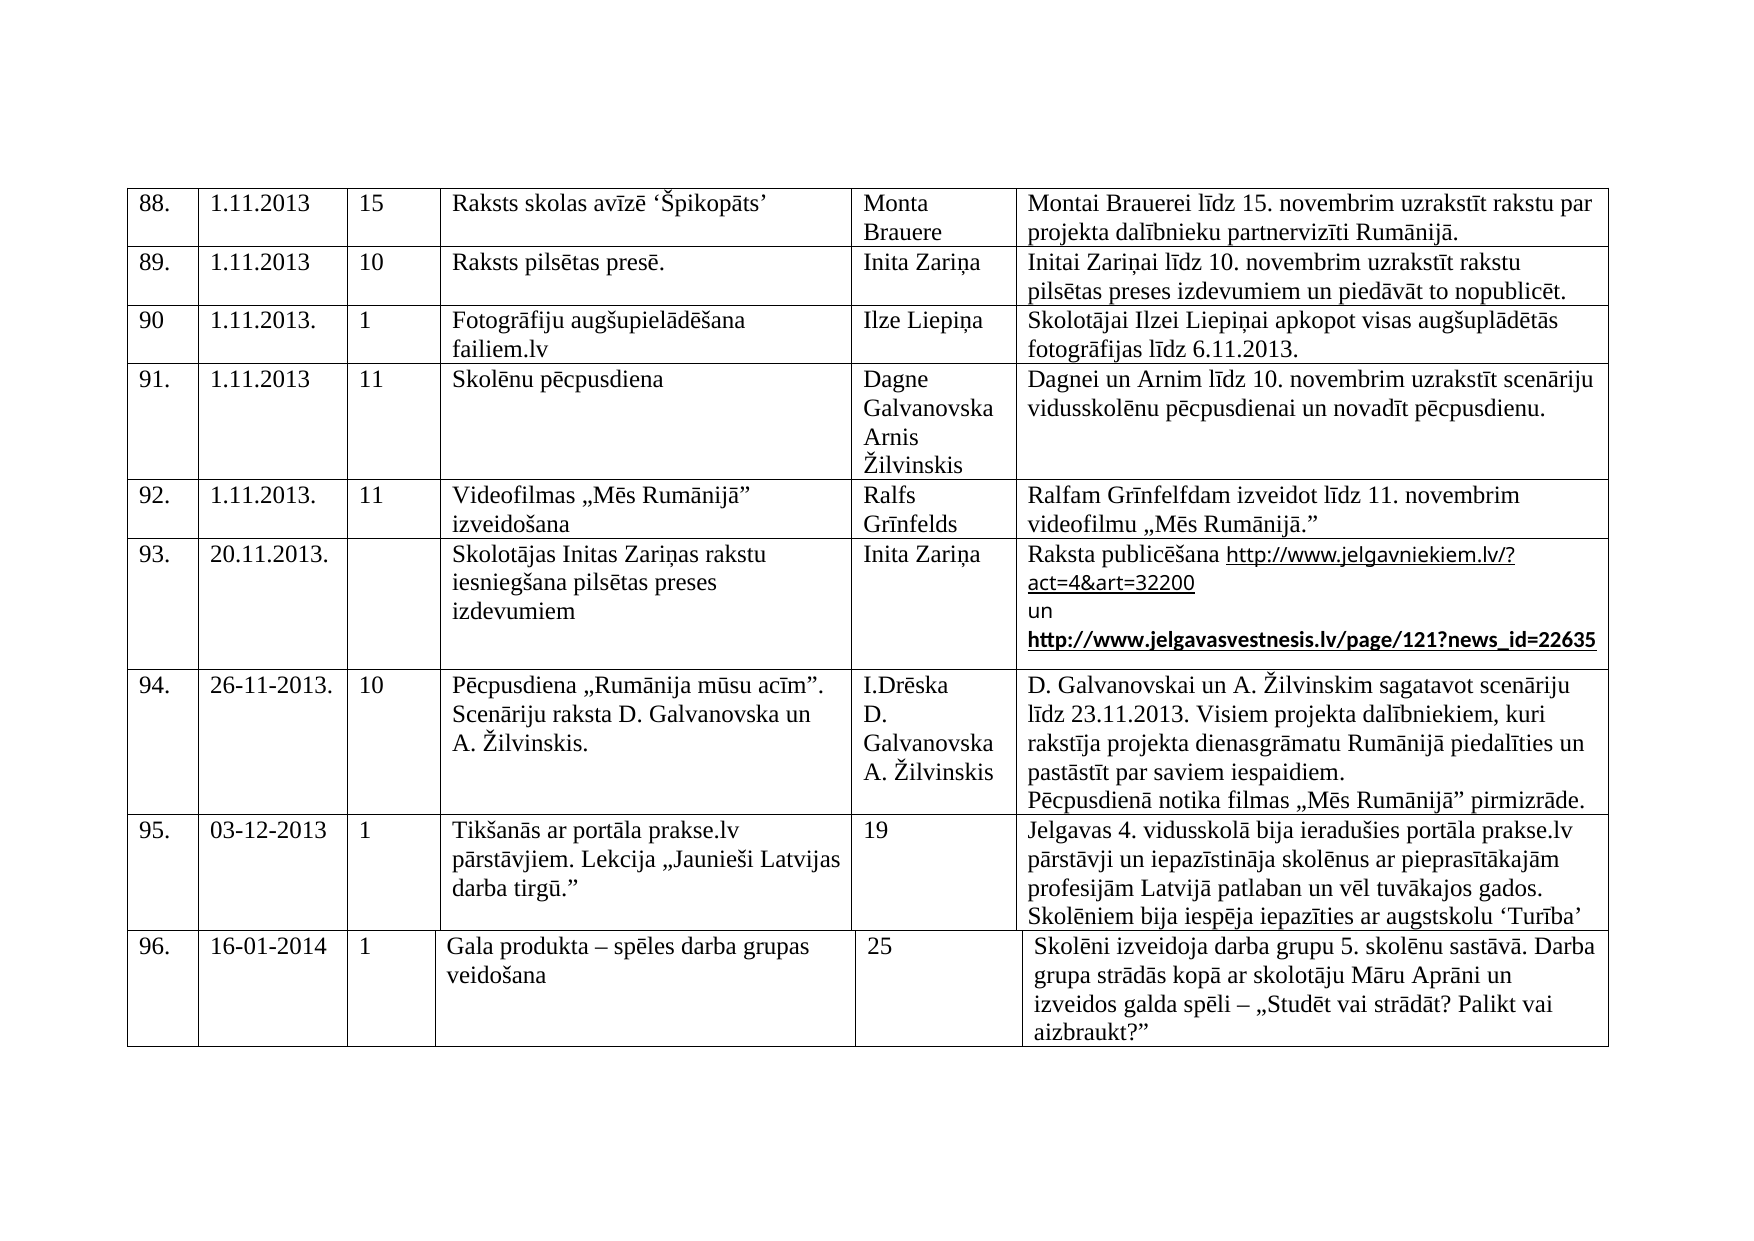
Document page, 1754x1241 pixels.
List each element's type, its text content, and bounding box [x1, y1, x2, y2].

table_cell [348, 539, 440, 669]
table_cell 1 [348, 931, 435, 1046]
table_cell 90 [128, 306, 198, 363]
table_cell Inita Zariņa [852, 247, 1016, 304]
table_cell Raksta publicēšana http://www.jelgavniekiem.lv/?act=4&art=32200 un http://www.jelgavasvestnesis.lv/page/121?news_id=22635 [1017, 539, 1608, 669]
table_cell Videofilmas „Mēs Rumānijā” izveidošana [441, 480, 851, 538]
table_cell Jelgavas 4. vidusskolā bija ieradušies portāla prakse.lv pārstāvji un iepazīstināja skolēnus ar pieprasītākajām profesijām Latvijā patlaban un vēl tuvākajos gados. Skolēniem bija iespēja iepazīties ar augstskolu ‘Turība’ [1017, 815, 1608, 930]
table_cell 1.11.2013 [199, 364, 347, 479]
table_cell Ilze Liepiņa [852, 306, 1016, 363]
table_cell Raksts skolas avīzē ‘Špikopāts’ [441, 189, 851, 246]
table_cell 26-11-2013. [199, 670, 347, 814]
table_cell Montai Brauerei līdz 15. novembrim uzrakstīt rakstu par projekta dalībnieku partnervizīti Rumānijā. [1017, 189, 1608, 246]
table_cell Tikšanās ar portāla prakse.lv pārstāvjiem. Lekcija „Jaunieši Latvijas darba tirgū.” [441, 815, 851, 930]
table_cell 25 [856, 931, 1022, 1046]
table_cell 91. [128, 364, 198, 479]
table_cell 89. [128, 247, 198, 304]
table_cell Initai Zariņai līdz 10. novembrim uzrakstīt rakstu pilsētas preses izdevumiem un piedāvāt to nopublicēt. [1017, 247, 1608, 304]
table_cell 03-12-2013 [199, 815, 347, 930]
table_cell 88. [128, 189, 198, 246]
table_cell 10 [348, 670, 440, 814]
table_cell 1.11.2013. [199, 306, 347, 363]
table_cell I.Drēska D. Galvanovska A. Žilvinskis [852, 670, 1016, 814]
table_cell 95. [128, 815, 198, 930]
table_cell Monta Brauere [852, 189, 1016, 246]
table_cell Inita Zariņa [852, 539, 1016, 669]
table_cell 92. [128, 480, 198, 538]
table_cell Fotogrāfiju augšupielādēšana failiem.lv [441, 306, 851, 363]
table_cell Skolēnu pēcpusdiena [441, 364, 851, 479]
table_cell Ralfs Grīnfelds [852, 480, 1016, 538]
table_cell Dagne Galvanovska Arnis Žilvinskis [852, 364, 1016, 479]
table_cell Skolēni izveidoja darba grupu 5. skolēnu sastāvā. Darba grupa strādās kopā ar skolotāju Māru Aprāni un izveidos galda spēli – „Studēt vai strādāt? Palikt vai aizbraukt?” [1023, 931, 1608, 1046]
table_cell Pēcpusdiena „Rumānija mūsu acīm”. Scenāriju raksta D. Galvanovska un A. Žilvinskis. [441, 670, 851, 814]
table_cell 19 [852, 815, 1016, 930]
table_cell 1.11.2013. [199, 480, 347, 538]
table_cell Gala produkta – spēles darba grupas veidošana [436, 931, 855, 1046]
table_cell 1.11.2013 [199, 189, 347, 246]
table_cell Raksts pilsētas presē. [441, 247, 851, 304]
table_cell 10 [348, 247, 440, 304]
table_cell 11 [348, 480, 440, 538]
table_cell Ralfam Grīnfelfdam izveidot līdz 11. novembrim videofilmu „Mēs Rumānijā.” [1017, 480, 1608, 538]
table_cell 94. [128, 670, 198, 814]
table_cell D. Galvanovskai un A. Žilvinskim sagatavot scenāriju līdz 23.11.2013. Visiem projekta dalībniekiem, kuri rakstīja projekta dienasgrāmatu Rumānijā piedalīties un pastāstīt par saviem iespaidiem. Pēcpusdienā notika filmas „Mēs Rumānijā” pirmizrāde. [1017, 670, 1608, 814]
table_cell Dagnei un Arnim līdz 10. novembrim uzrakstīt scenāriju vidusskolēnu pēcpusdienai un novadīt pēcpusdienu. [1017, 364, 1608, 479]
table_cell 96. [128, 931, 198, 1046]
table_cell 1.11.2013 [199, 247, 347, 304]
table_cell 11 [348, 364, 440, 479]
table_cell 93. [128, 539, 198, 669]
table_cell 15 [348, 189, 440, 246]
table_cell 16-01-2014 [199, 931, 347, 1046]
table_cell 20.11.2013. [199, 539, 347, 669]
table_cell 1 [348, 815, 440, 930]
table_cell Skolotājas Initas Zariņas rakstu iesniegšana pilsētas preses izdevumiem [441, 539, 851, 669]
table_cell Skolotājai Ilzei Liepiņai apkopot visas augšuplādētās fotogrāfijas līdz 6.11.2013. [1017, 306, 1608, 363]
table_cell 1 [348, 306, 440, 363]
